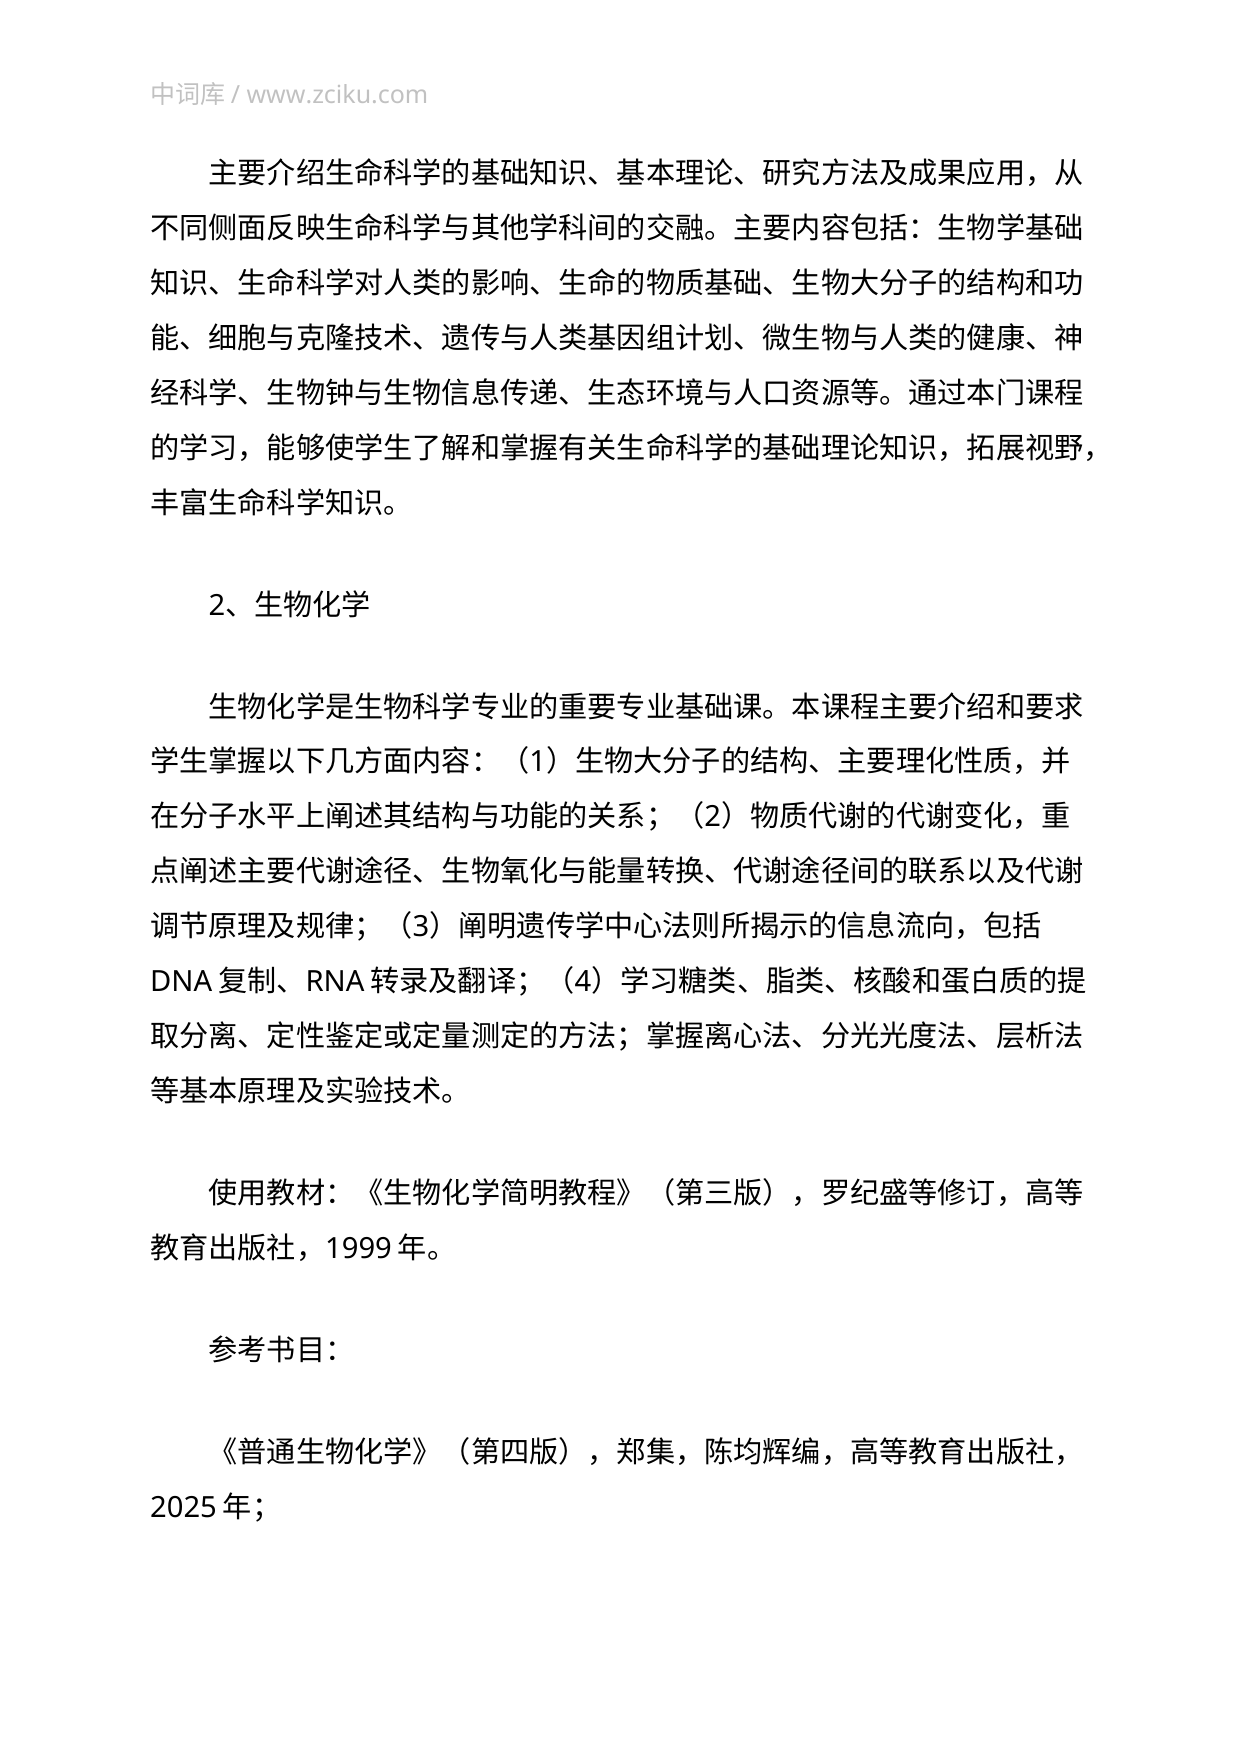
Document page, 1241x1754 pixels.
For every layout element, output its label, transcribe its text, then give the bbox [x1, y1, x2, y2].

text 2、生物化学 [150, 581, 1090, 623]
text 生物化学是生物科学专业的重要专业基础课。本课程主要介绍和要求学生掌握以下几方面内容：（1）生物大分子的结构、主要理化性质，并在分子水平上阐述其结构与功能的关系；（2）物质代谢的代谢变化，重点阐述主要代谢途径、生物氧化与能量转换、代谢途径间的联系以及代谢调节原理及规律；（3）阐明遗传学中心法则所揭示的信息流向，包括DNA复制、RNA转录及翻译；（4）学习糖类、脂类、核酸和蛋白质的提取分离、定性鉴定或定量测定的方法；掌握离心法、分光光度法、层析法等基本原理及实验技术。 [150, 683, 1090, 1110]
text 《普通生物化学》（第四版），郑集，陈均辉编，高等教育出版社，2025年； [150, 1428, 1090, 1526]
text 主要介绍生命科学的基础知识、基本理论、研究方法及成果应用，从不同侧面反映生命科学与其他学科间的交融。主要内容包括：生物学基础知识、生命科学对人类的影响、生命的物质基础、生物大分子的结构和功能、细胞与克隆技术、遗传与人类基因组计划、微生物与人类的健康、神经科学、生物钟与生物信息传递、生态环境与人口资源等。通过本门课程的学习，能够使学生了解和掌握有关生命科学的基础理论知识，拓展视野，丰富生命科学知识。 [150, 150, 1090, 522]
text 使用教材：《生物化学简明教程》（第三版），罗纪盛等修订，高等教育出版社，1999年。 [150, 1169, 1090, 1267]
text 参考书目： [150, 1326, 1090, 1369]
